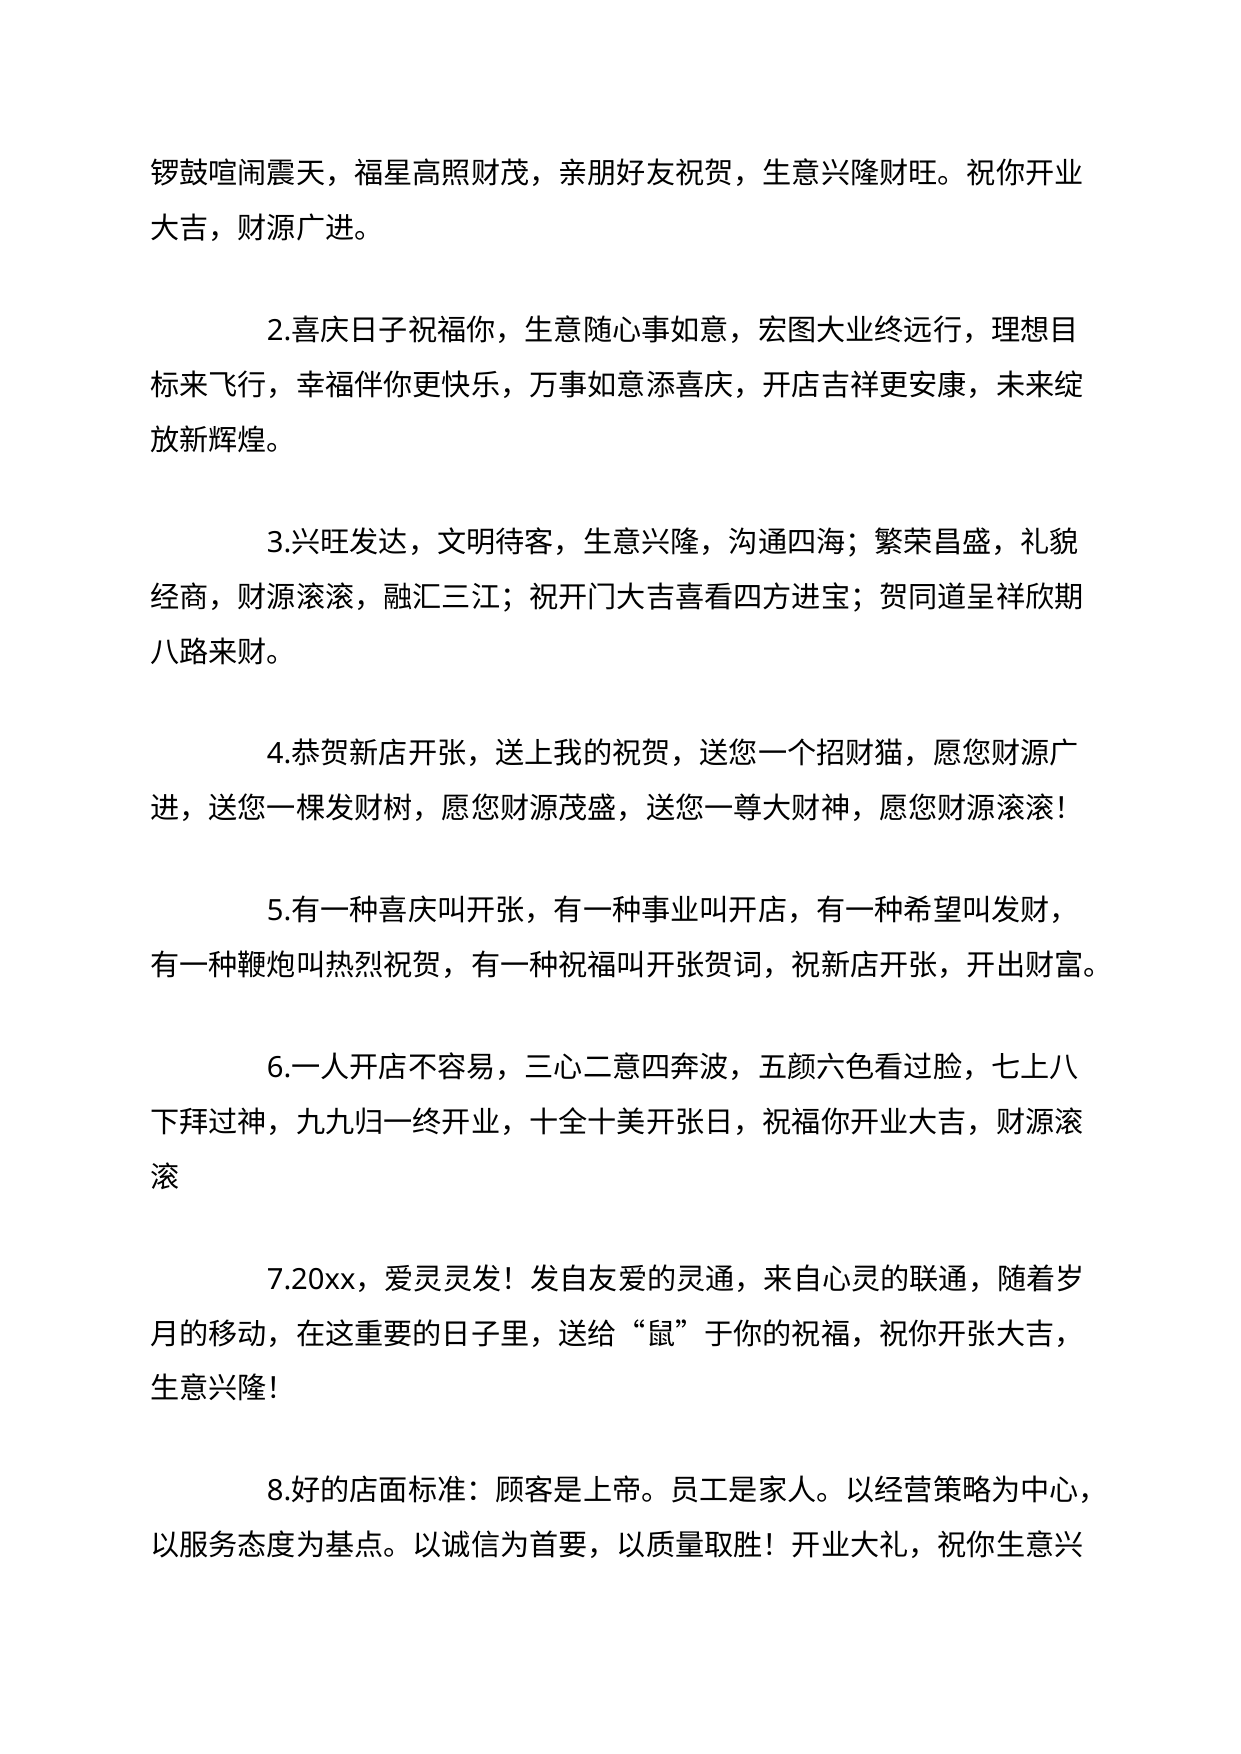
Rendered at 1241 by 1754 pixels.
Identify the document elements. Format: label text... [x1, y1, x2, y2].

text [150, 1467, 1090, 1564]
text 6.一人开店不容易，三心二意四奔波，五颜六色看过脸，七上八下拜过神，九九归一终开业，十全十美开张日，祝福你开业大吉，财源滚滚 [150, 1043, 1090, 1196]
text 7.20xx，爱灵灵发！发自友爱的灵通，来自心灵的联通，随着岁月的移动，在这重要的日子里，送给“鼠”于你的祝福，祝你开张大吉，生意兴隆！ [150, 1255, 1090, 1407]
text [150, 150, 1090, 247]
text 2.喜庆日子祝福你，生意随心事如意，宏图大业终远行，理想目标来飞行，幸福伴你更快乐，万事如意添喜庆，开店吉祥更安康，未来绽放新辉煌。 [150, 307, 1090, 459]
text 3.兴旺发达，文明待客，生意兴隆，沟通四海；繁荣昌盛，礼貌经商，财源滚滚，融汇三江；祝开门大吉喜看四方进宝；贺同道呈祥欣期八路来财。 [150, 518, 1090, 671]
text 4.恭贺新店开张，送上我的祝贺，送您一个招财猫，愿您财源广进，送您一棵发财树，愿您财源茂盛，送您一尊大财神，愿您财源滚滚！ [150, 730, 1090, 827]
text 5.有一种喜庆叫开张，有一种事业叫开店，有一种希望叫发财，有一种鞭炮叫热烈祝贺，有一种祝福叫开张贺词，祝新店开张，开出财富。 [150, 887, 1090, 984]
